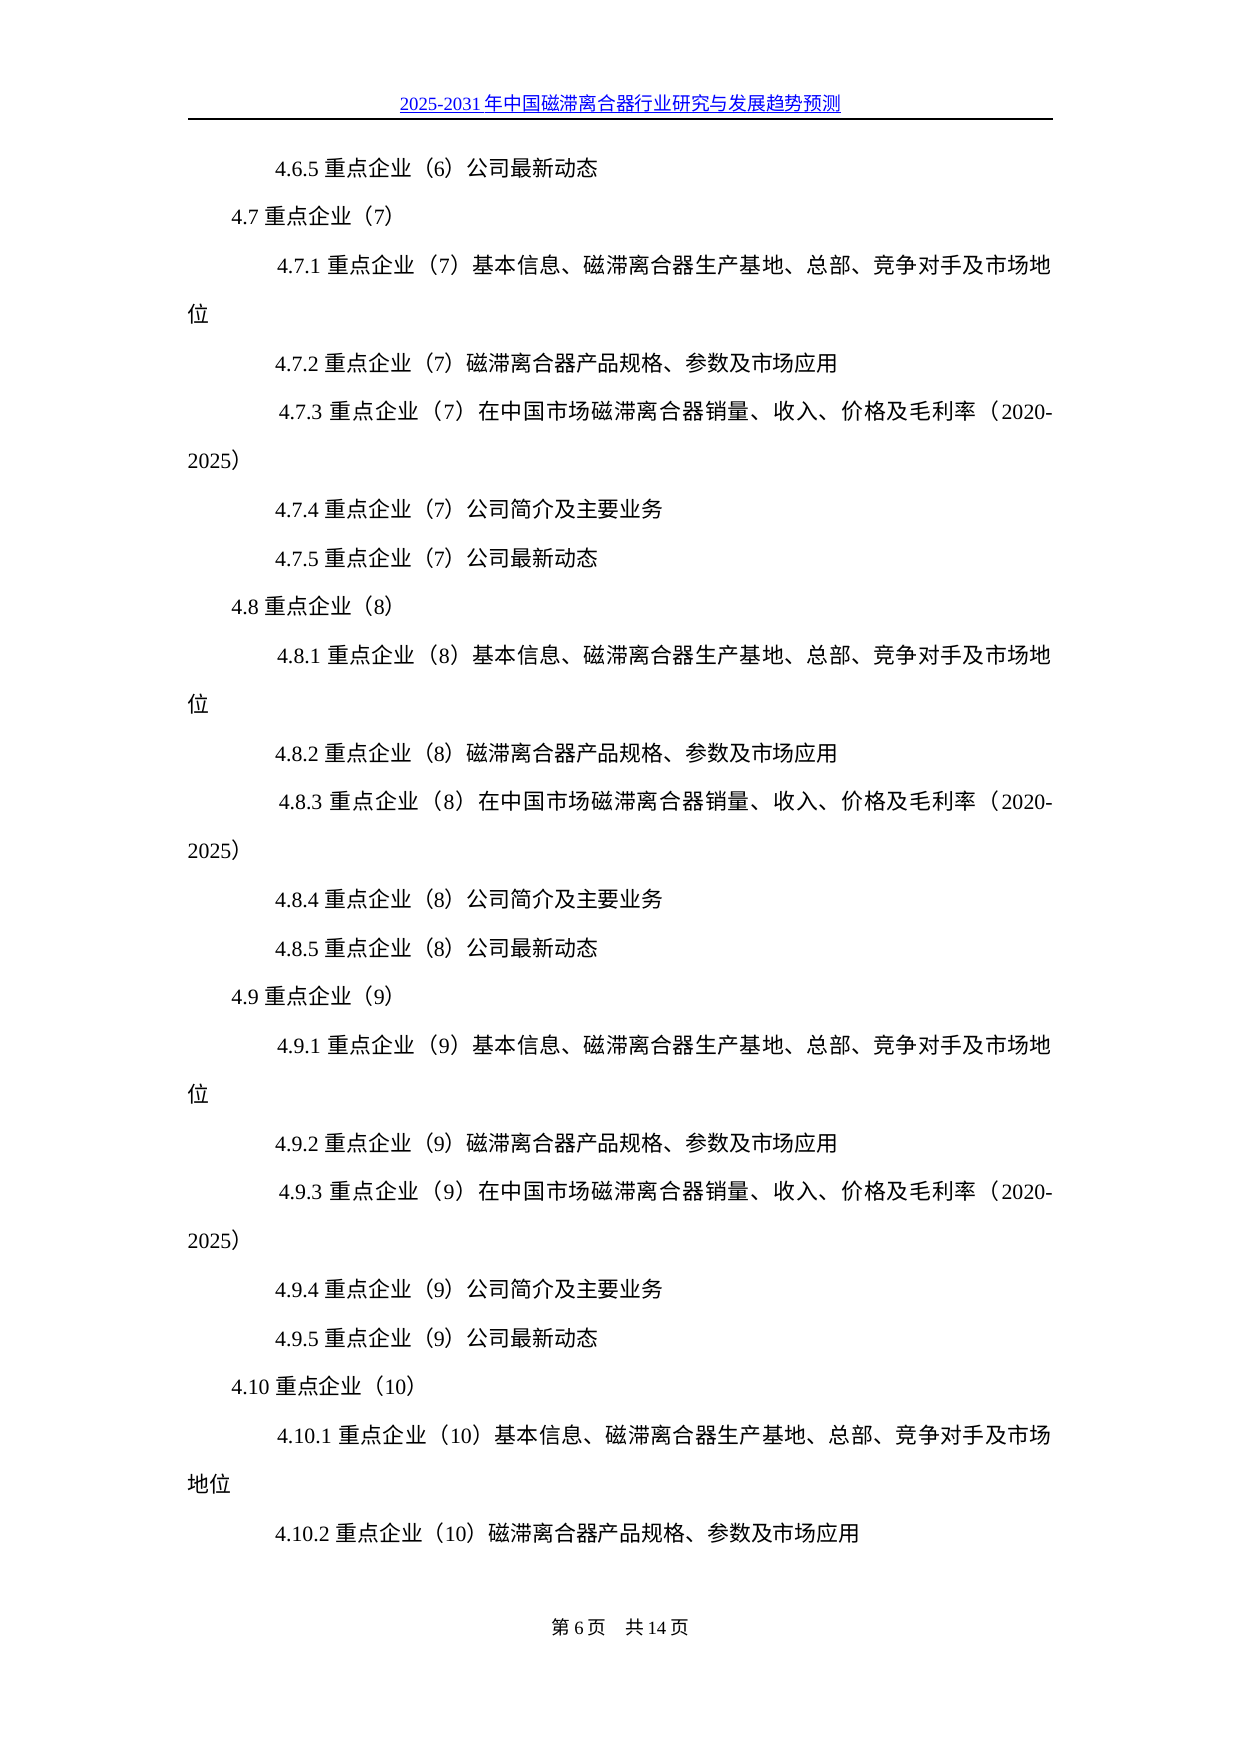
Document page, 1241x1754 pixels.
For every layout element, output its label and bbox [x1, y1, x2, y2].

text [187, 150, 1053, 1548]
